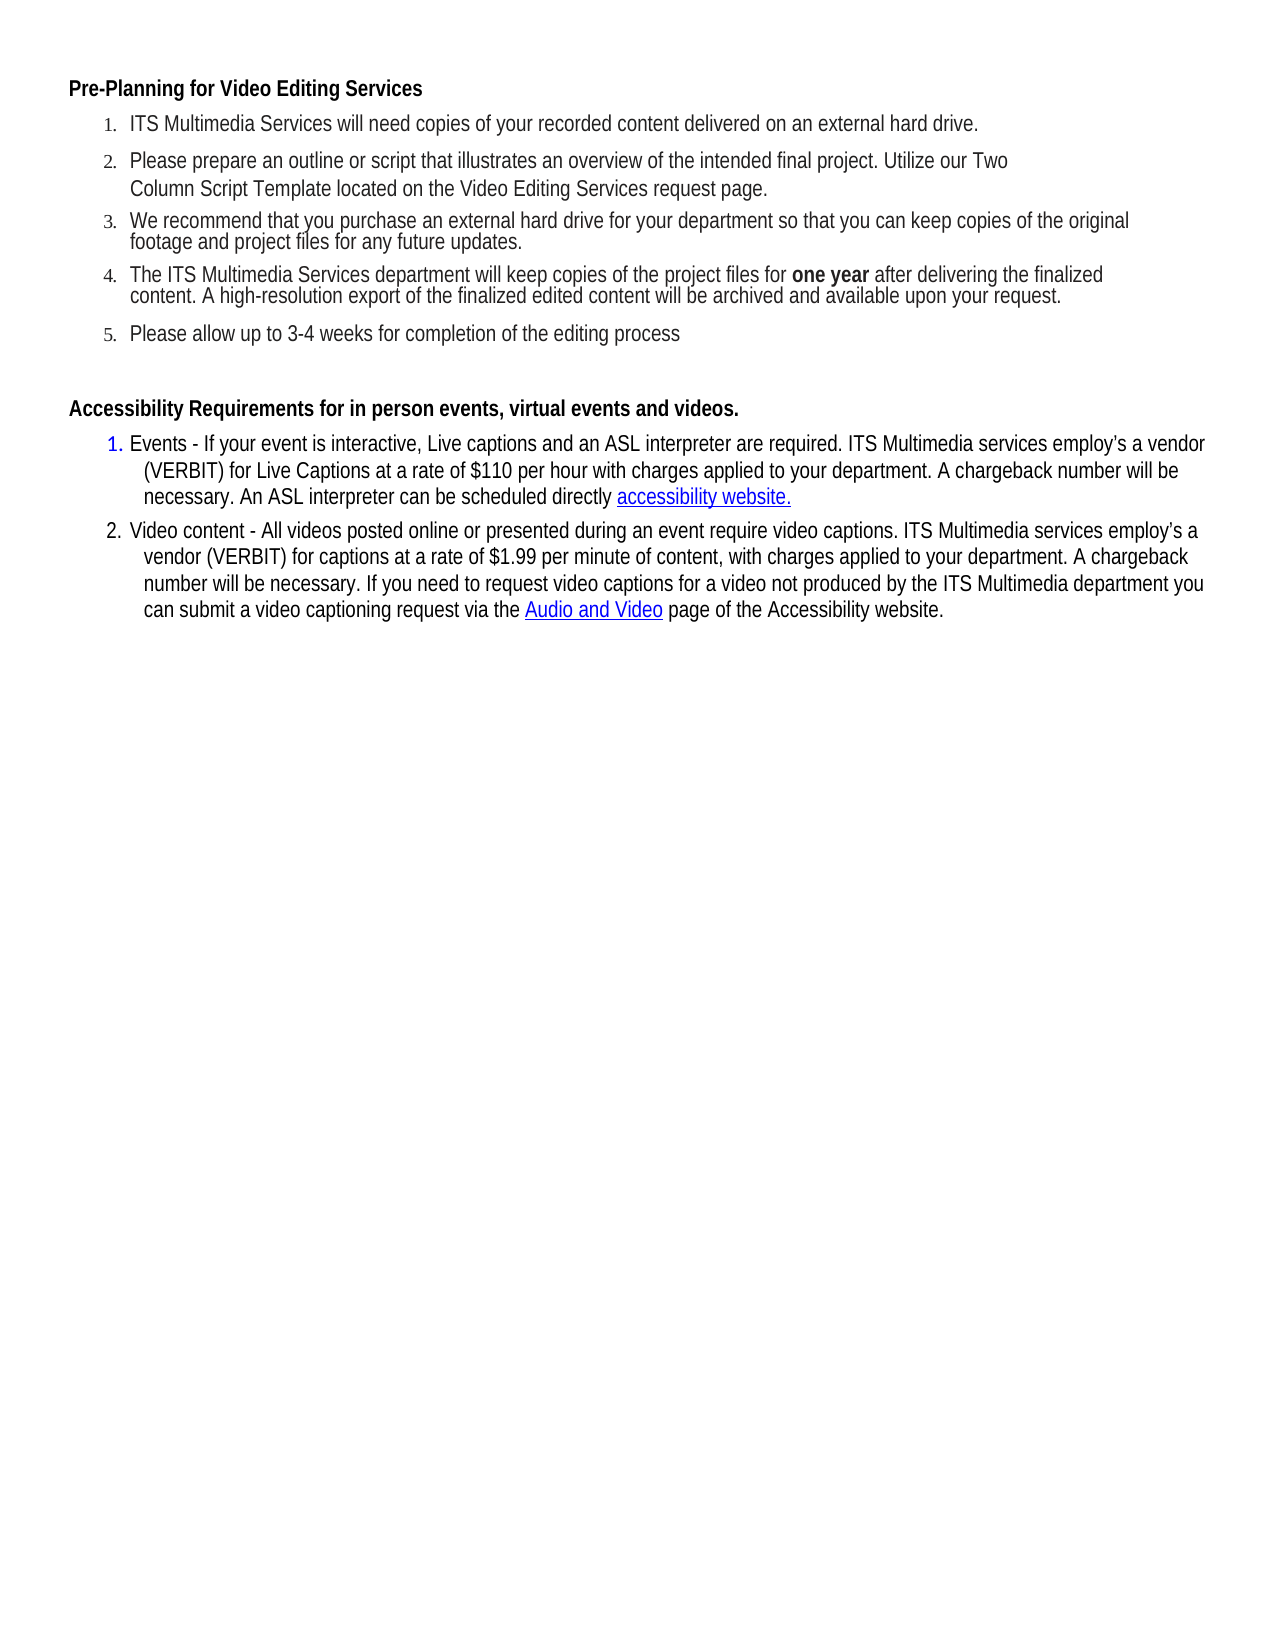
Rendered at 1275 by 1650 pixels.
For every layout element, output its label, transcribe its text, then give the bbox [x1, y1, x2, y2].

subtitle Pre-Planning for Video Editing Services [69, 75, 1212, 101]
list Events - If your event is interactive, Live captions and an ASL interpreter are required. ITS Multimedia services employ’s a vendor (VERBIT) for Live Captions at a rate of $110 per hour with charges applied to your department. A chargeback number will be necessary. An ASL interpreter can be scheduled directly accessibility website. [106, 429, 1212, 509]
list ITS Multimedia Services will need copies of your recorded content delivered on an external hard drive. [103, 109, 1212, 136]
list Please allow up to 3-4 weeks for completion of the editing process [103, 320, 1212, 346]
list Video content - All videos posted online or presented during an event require video captions. ITS Multimedia services employ’s a vendor (VERBIT) for captions at a rate of $1.99 per minute of content, with charges applied to your department. A chargeback number will be necessary. If you need to request video captions for a video not produced by the ITS Multimedia department you can submit a video captioning request via the Audio and Video page of the Accessibility website. [106, 517, 1212, 622]
list The ITS Multimedia Services department will keep copies of the project files for one year after delivering the finalized content. A high-resolution export of the finalized edited content will be archived and available upon your request. [103, 266, 1167, 309]
list We recommend that you purchase an external hard drive for your department so that you can keep copies of the original footage and project files for any future updates. [103, 211, 1149, 254]
subtitle Accessibility Requirements for in person events, virtual events and videos. [69, 395, 1212, 421]
list Please prepare an outline or script that illustrates an overview of the intended final project. Utilize our Two Column Script Template located on the Video Editing Services request page. [103, 147, 1024, 201]
